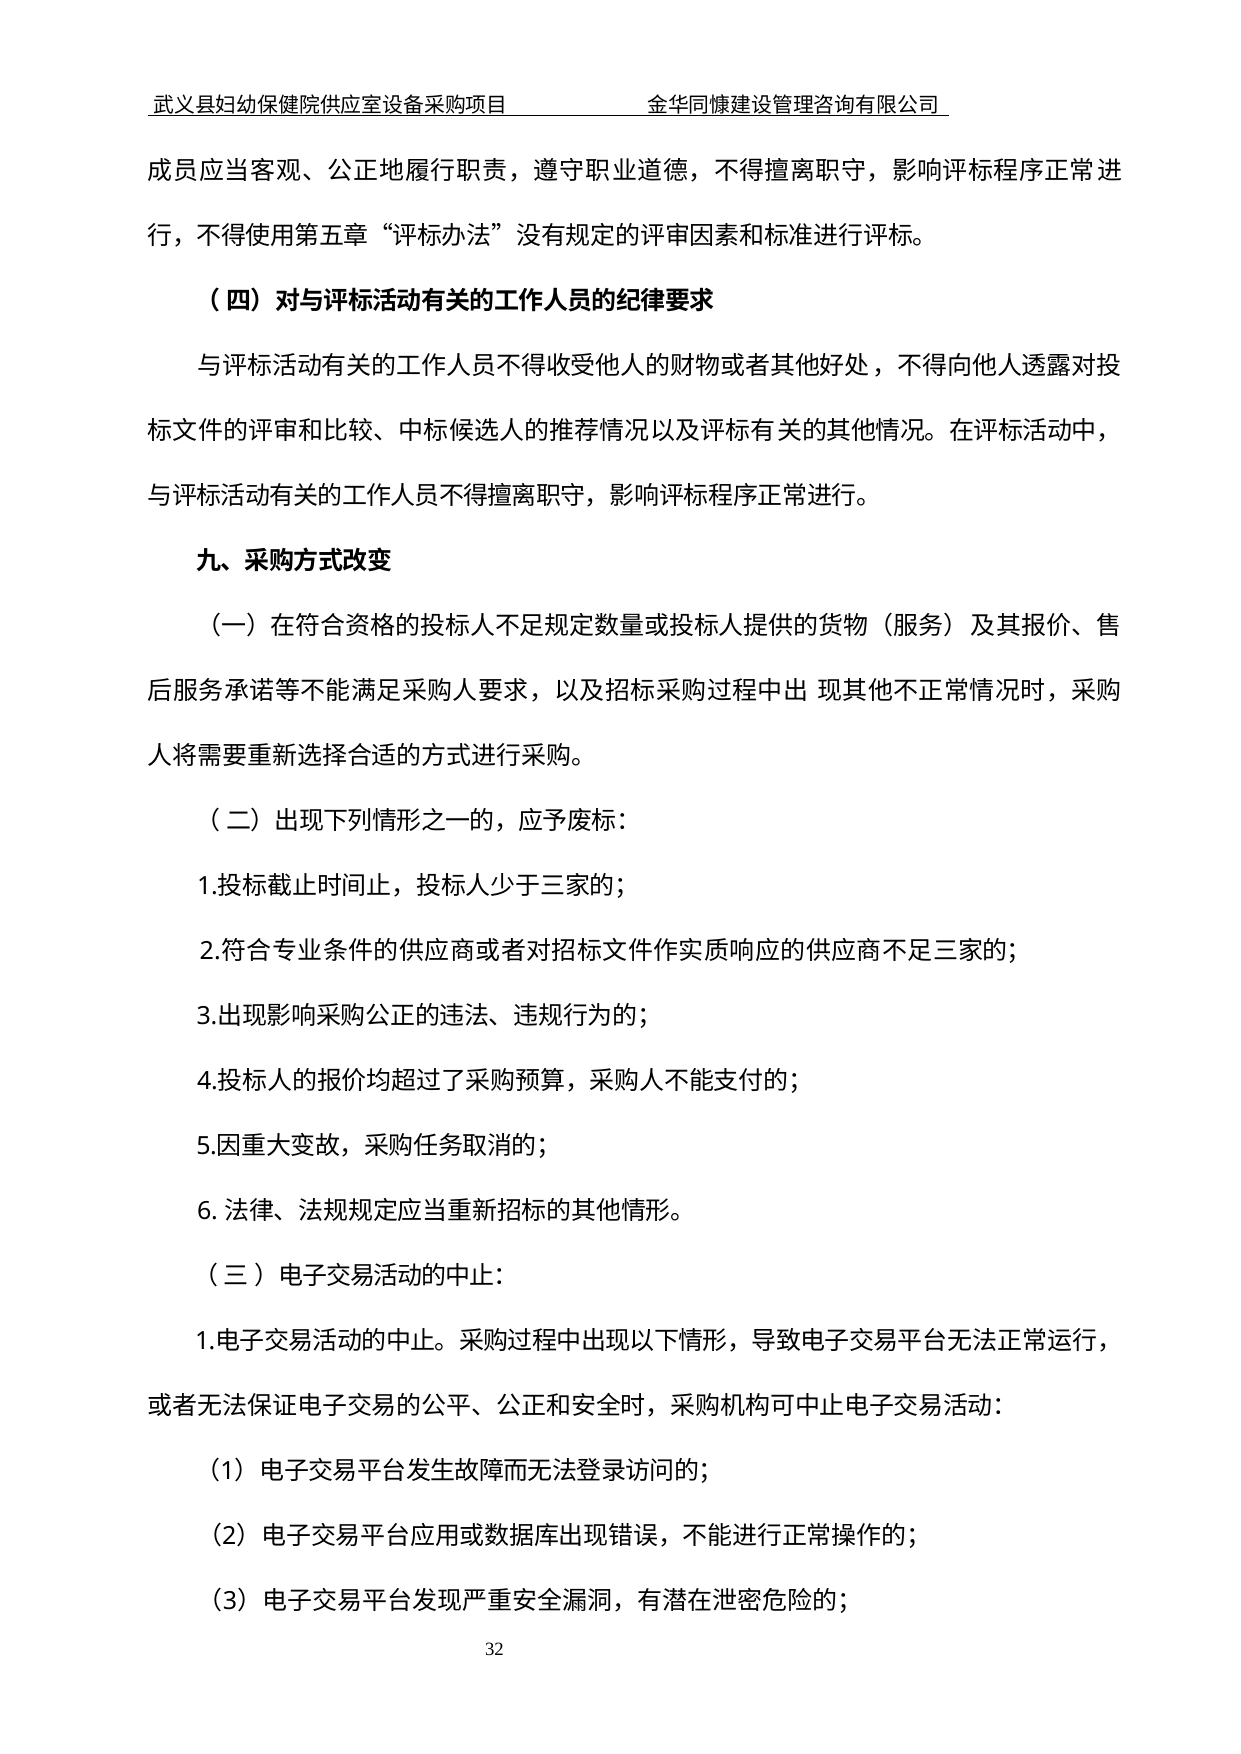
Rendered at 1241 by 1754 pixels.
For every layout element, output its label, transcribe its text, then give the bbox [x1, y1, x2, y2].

text 5.因重大变故，采购任务取消的； [148, 1111, 1122, 1176]
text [148, 136, 1122, 266]
text 6. 法律、法规规定应当重新招标的其他情形。 [148, 1176, 1122, 1241]
text 九、采购方式改变 [148, 526, 1122, 591]
text 3.出现影响采购公正的违法、违规行为的； [148, 981, 1122, 1046]
text （1）电子交易平台发生故障而无法登录访问的； [148, 1436, 1122, 1501]
text （3）电子交易平台发现严重安全漏洞，有潜在泄密危险的； [148, 1566, 1122, 1631]
text 与评标活动有关的工作人员不得收受他人的财物或者其他好处，不得向他人透露对投标文件的评审和比较、中标候选人的推荐情况以及评标有关的其他情况。在评标活动中，与评标活动有关的工作人员不得擅离职守，影响评标程序正常进行。 [148, 331, 1122, 526]
text （ 三 ）电子交易活动的中止： [148, 1241, 1122, 1306]
text 1.电子交易活动的中止。采购过程中出现以下情形，导致电子交易平台无法正常运行，或者无法保证电子交易的公平、公正和安全时，采购机构可中止电子交易活动： [148, 1306, 1122, 1436]
text （一）在符合资格的投标人不足规定数量或投标人提供的货物（服务）及其报价、售后服务承诺等不能满足采购人要求，以及招标采购过程中出 现其他不正常情况时，采购人将需要重新选择合适的方式进行采购。 [148, 591, 1122, 786]
text （ 二）出现下列情形之一的，应予废标： [148, 786, 1122, 851]
text （ 四）对与评标活动有关的工作人员的纪律要求 [148, 266, 1122, 331]
list 1.投标截止时间止，投标人少于三家的； [148, 851, 1122, 916]
list 2.符合专业条件的供应商或者对招标文件作实质响应的供应商不足三家的； [148, 916, 1122, 981]
text （2）电子交易平台应用或数据库出现错误，不能进行正常操作的； [148, 1501, 1122, 1566]
text 4.投标人的报价均超过了采购预算，采购人不能支付的； [148, 1046, 1122, 1111]
